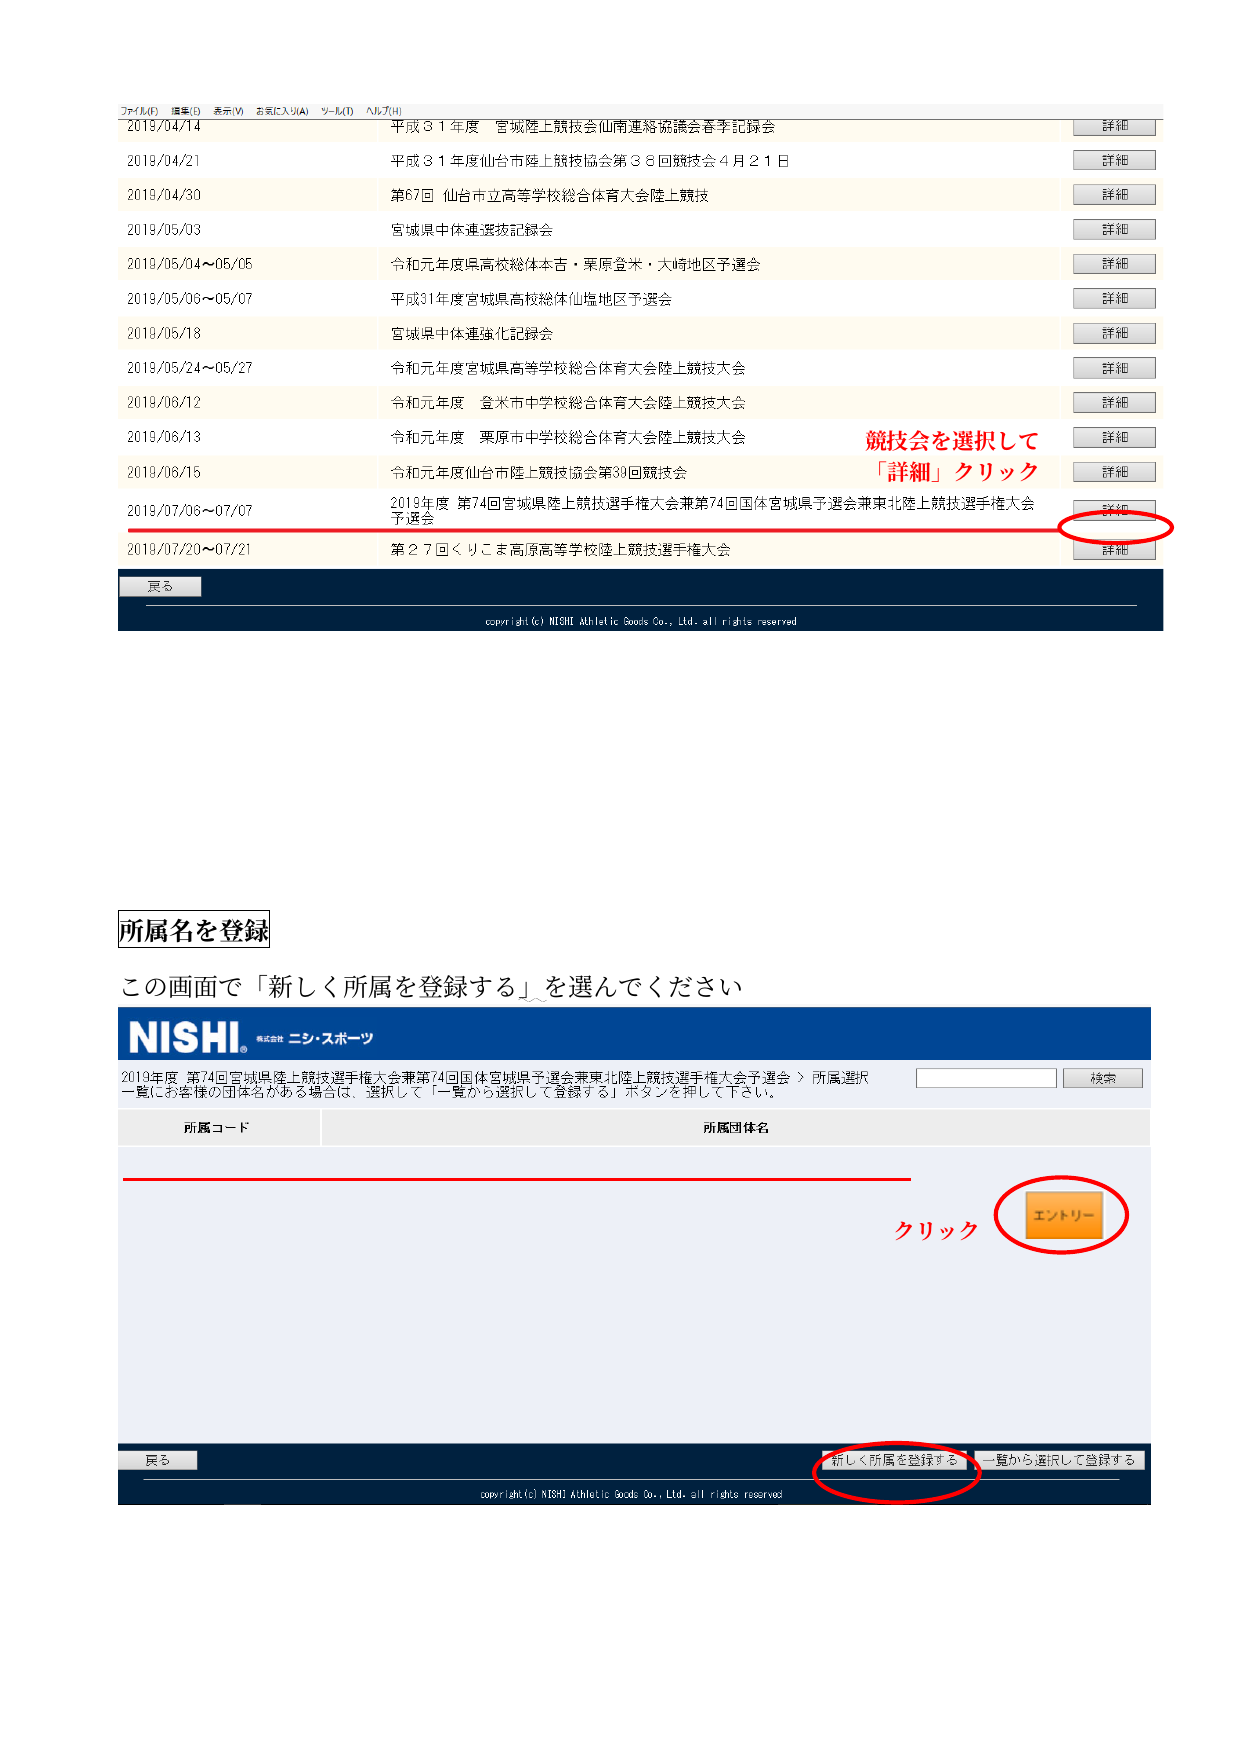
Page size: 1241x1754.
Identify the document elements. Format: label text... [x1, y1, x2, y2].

picture [1062, 514, 1164, 541]
text この画面で「新しく所属を登録する」を選んでください [118, 967, 1152, 1004]
picture [118, 1004, 1151, 1505]
picture [817, 1446, 977, 1500]
text 所属名を登録 [118, 892, 1152, 967]
picture [118, 104, 1164, 631]
